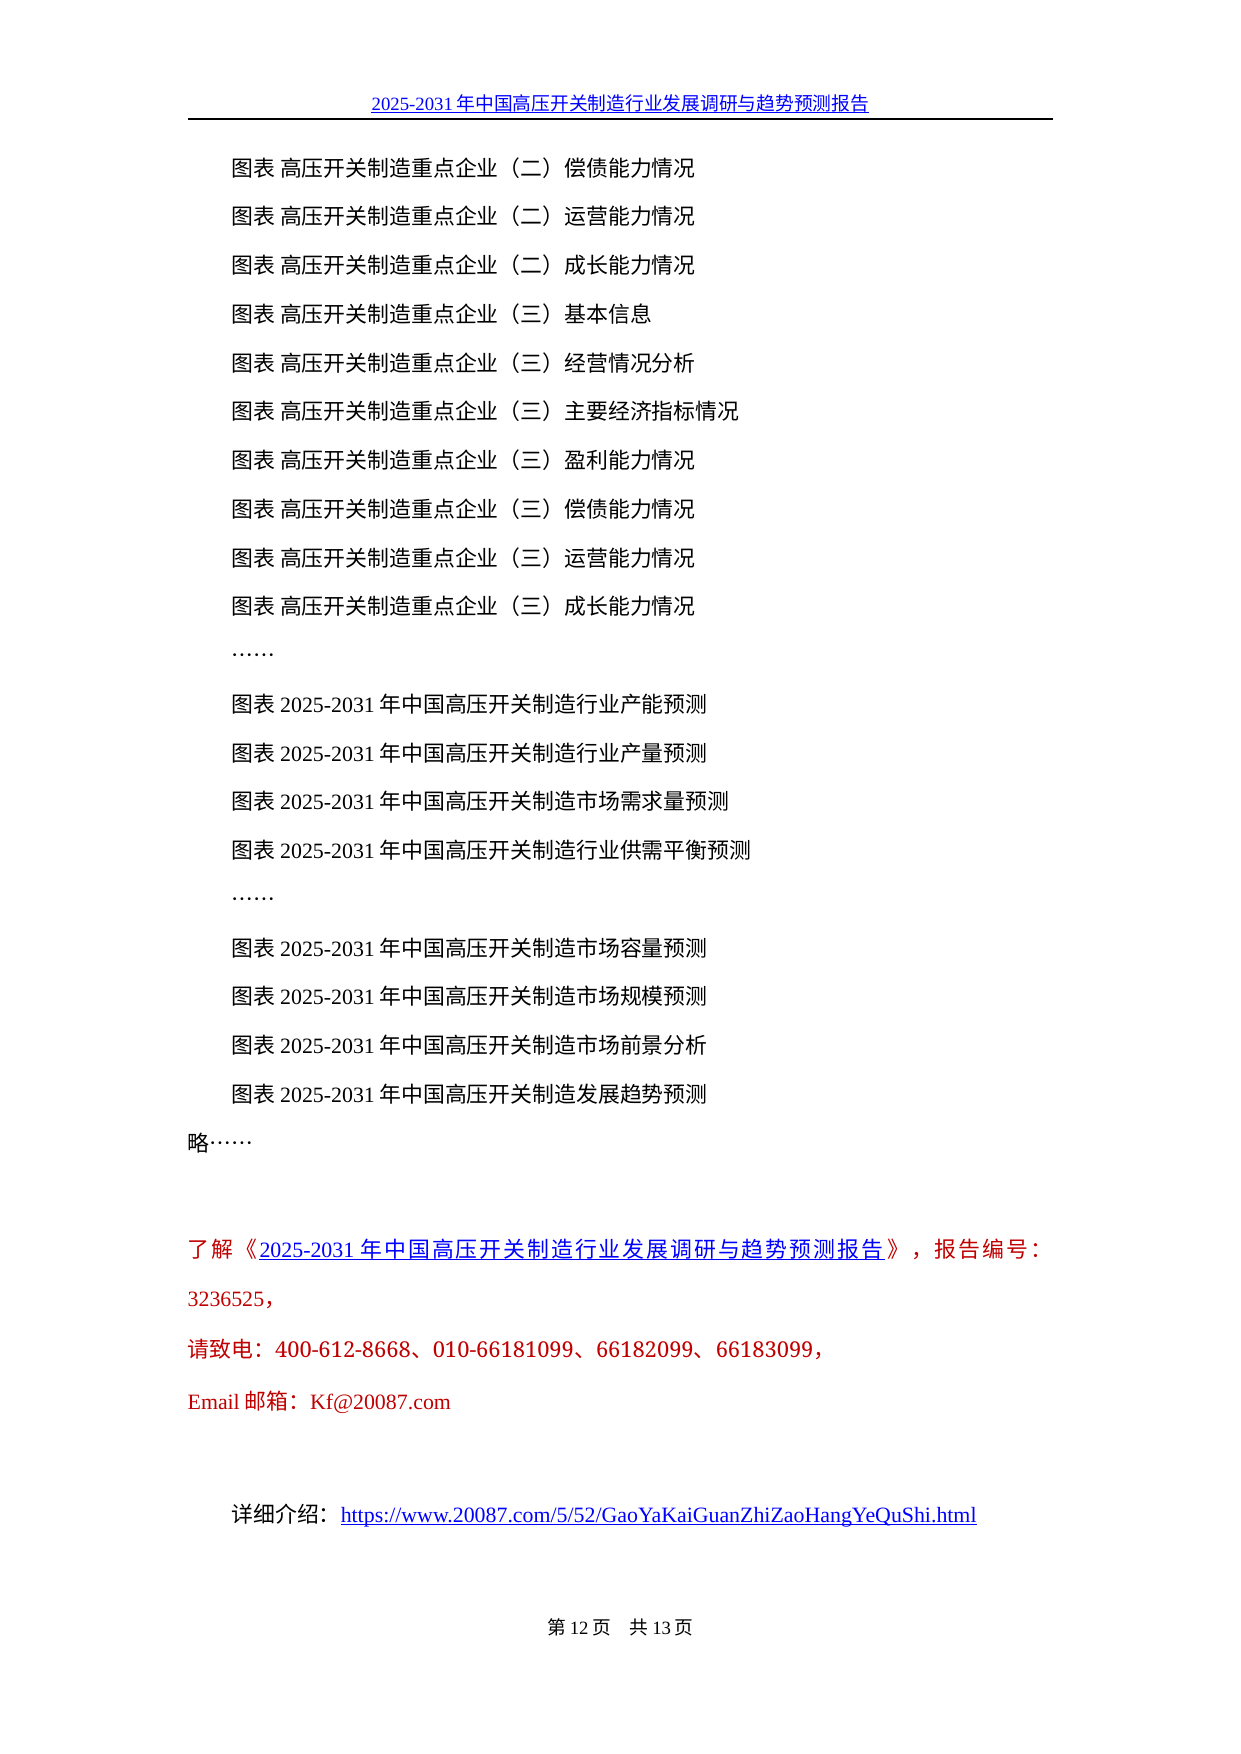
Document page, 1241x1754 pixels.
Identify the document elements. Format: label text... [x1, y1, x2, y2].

text 详细介绍：https://www.20087.com/5/52/GaoYaKaiGuanZhiZaoHangYeQuShi.html [187, 1496, 1053, 1529]
text 了解《2025-2031年中国高压开关制造行业发展调研与趋势预测报告》，报告编号：3236525， [187, 1232, 1053, 1313]
text Email邮箱：Kf@20087.com [187, 1383, 1053, 1416]
text 请致电：400-612-8668、010-66181099、66182099、66183099， [187, 1332, 1053, 1364]
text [187, 150, 1053, 1158]
